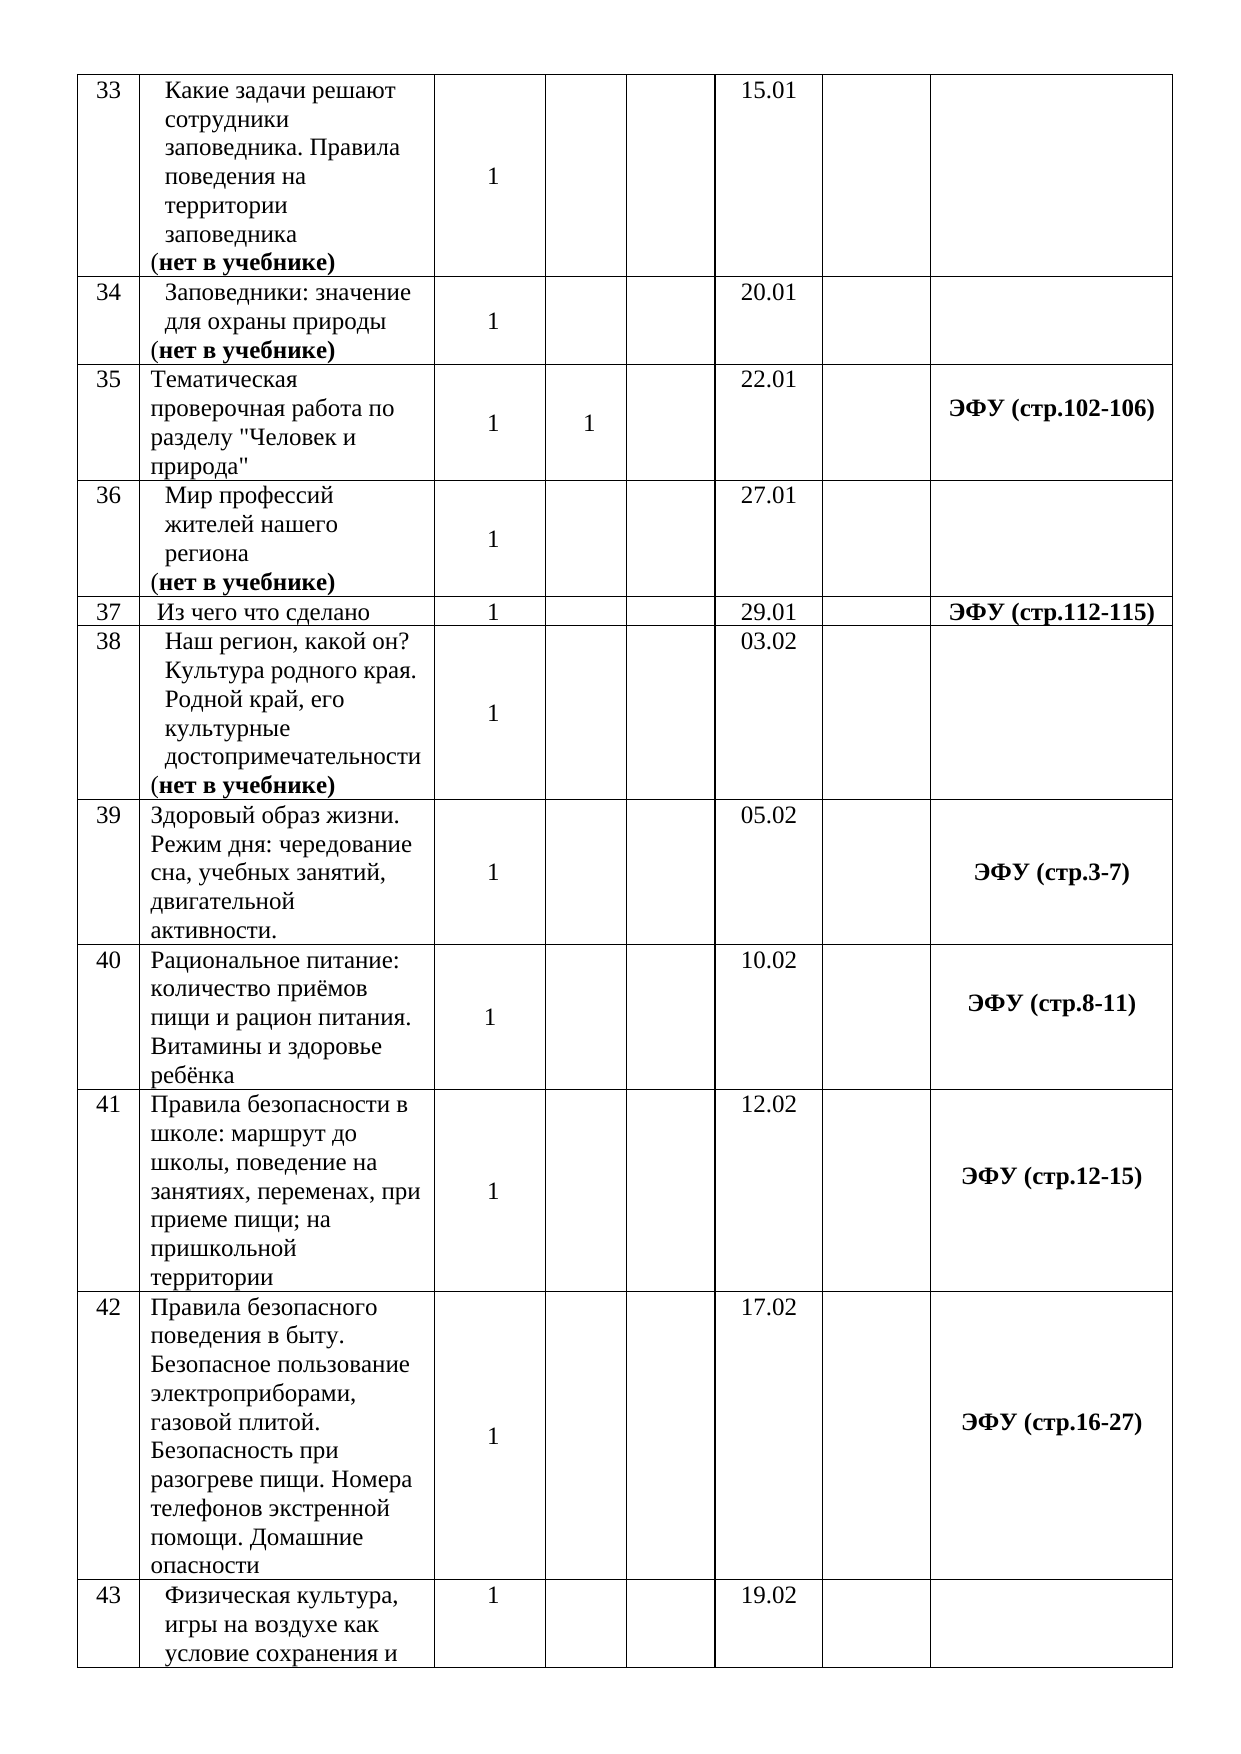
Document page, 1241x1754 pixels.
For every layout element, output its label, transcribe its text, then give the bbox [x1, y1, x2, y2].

table_cell 1 [435, 1292, 545, 1579]
table_cell 34 [78, 277, 139, 363]
table_cell [627, 800, 714, 944]
table_cell 17.02 [716, 1292, 822, 1579]
table_cell 1 [435, 277, 545, 363]
table_cell [823, 481, 930, 596]
table_cell [931, 1580, 1172, 1667]
table_cell [931, 626, 1172, 799]
table_cell [823, 1090, 930, 1291]
table_cell 1 [435, 626, 545, 799]
table_cell [627, 1580, 714, 1667]
table_cell 41 [78, 1090, 139, 1291]
table_cell [546, 277, 626, 363]
table_cell [627, 1292, 714, 1579]
table_cell Заповедники: значение для охраны природы (нет в учебнике) [140, 277, 434, 363]
table_cell Какие задачи решают сотрудники заповедника. Правила поведения на территории заповедника (нет в учебнике) [140, 75, 434, 276]
table_cell 05.02 [716, 800, 822, 944]
table_cell [627, 597, 714, 625]
table_cell 33 [78, 75, 139, 276]
table_cell [823, 945, 930, 1088]
table_cell [823, 365, 930, 479]
table_cell 1 [435, 1580, 545, 1667]
table_cell Из чего что сделано [140, 597, 434, 625]
table_cell 42 [78, 1292, 139, 1579]
table_cell [823, 626, 930, 799]
table_cell 19.02 [716, 1580, 822, 1667]
table_cell Здоровый образ жизни. Режим дня: чередование сна, учебных занятий, двигательной активности. [140, 800, 434, 944]
table_cell [546, 945, 626, 1088]
table_cell [627, 945, 714, 1088]
table_cell 29.01 [716, 597, 822, 625]
table_cell 12.02 [716, 1090, 822, 1291]
table_cell Наш регион, какой он? Культура родного края. Родной край, его культурные достопримечательности (нет в учебнике) [140, 626, 434, 799]
table_cell 27.01 [716, 481, 822, 596]
table_cell 1 [435, 800, 545, 944]
table_cell [546, 75, 626, 276]
table_cell ЭФУ (стр.3-7) [931, 800, 1172, 944]
table_cell Рациональное питание: количество приёмов пищи и рацион питания. Витамины и здоровье ребёнка [140, 945, 434, 1088]
table_cell [823, 597, 930, 625]
table_cell [546, 597, 626, 625]
table_cell [546, 1090, 626, 1291]
table_cell [823, 800, 930, 944]
table_cell [627, 75, 714, 276]
table_cell Правила безопасности в школе: маршрут до школы, поведение на занятиях, переменах, при приеме пищи; на пришкольной территории [140, 1090, 434, 1291]
table_cell ЭФУ (стр.112-115) [931, 597, 1172, 625]
table_cell [823, 1580, 930, 1667]
table_cell [823, 277, 930, 363]
table_cell ЭФУ (стр.12-15) [931, 1090, 1172, 1291]
table_cell [627, 277, 714, 363]
table_cell [627, 626, 714, 799]
table_cell [627, 365, 714, 479]
table_cell 1 [435, 75, 545, 276]
table_cell [546, 626, 626, 799]
table_cell Тематическая проверочная работа по разделу "Человек и природа" [140, 365, 434, 479]
table_cell 20.01 [716, 277, 822, 363]
table_cell 39 [78, 800, 139, 944]
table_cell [140, 1580, 434, 1667]
table_cell 1 [435, 365, 545, 479]
table_cell 38 [78, 626, 139, 799]
table_cell [931, 75, 1172, 276]
table_cell 22.01 [716, 365, 822, 479]
table_cell [627, 1090, 714, 1291]
table_cell [931, 277, 1172, 363]
table_cell 1 [546, 365, 626, 479]
table_cell ЭФУ (стр.8-11) [931, 945, 1172, 1088]
table_cell ЭФУ (стр.16-27) [931, 1292, 1172, 1579]
table_cell [823, 75, 930, 276]
table_cell 03.02 [716, 626, 822, 799]
table_cell 15.01 [716, 75, 822, 276]
table_cell 1 [435, 481, 545, 596]
table_cell [546, 1292, 626, 1579]
table_cell [546, 1580, 626, 1667]
table_cell [931, 481, 1172, 596]
table_cell [823, 1292, 930, 1579]
table_cell 1 [435, 945, 545, 1088]
table_cell Правила безопасного поведения в быту. Безопасное пользование электроприборами, газовой плитой. Безопасность при разогреве пищи. Номера телефонов экстренной помощи. Домашние опасности [140, 1292, 434, 1579]
table_cell [546, 481, 626, 596]
table_cell 43 [78, 1580, 139, 1667]
table_cell 35 [78, 365, 139, 479]
table_cell 36 [78, 481, 139, 596]
table_cell 37 [78, 597, 139, 625]
table_cell ЭФУ (стр.102-106) [931, 365, 1172, 479]
table_cell [546, 800, 626, 944]
table_cell Мир профессий жителей нашего региона (нет в учебнике) [140, 481, 434, 596]
table_cell [627, 481, 714, 596]
table_cell 1 [435, 597, 545, 625]
table_cell 1 [435, 1090, 545, 1291]
table_cell 40 [78, 945, 139, 1088]
table_cell 10.02 [716, 945, 822, 1088]
